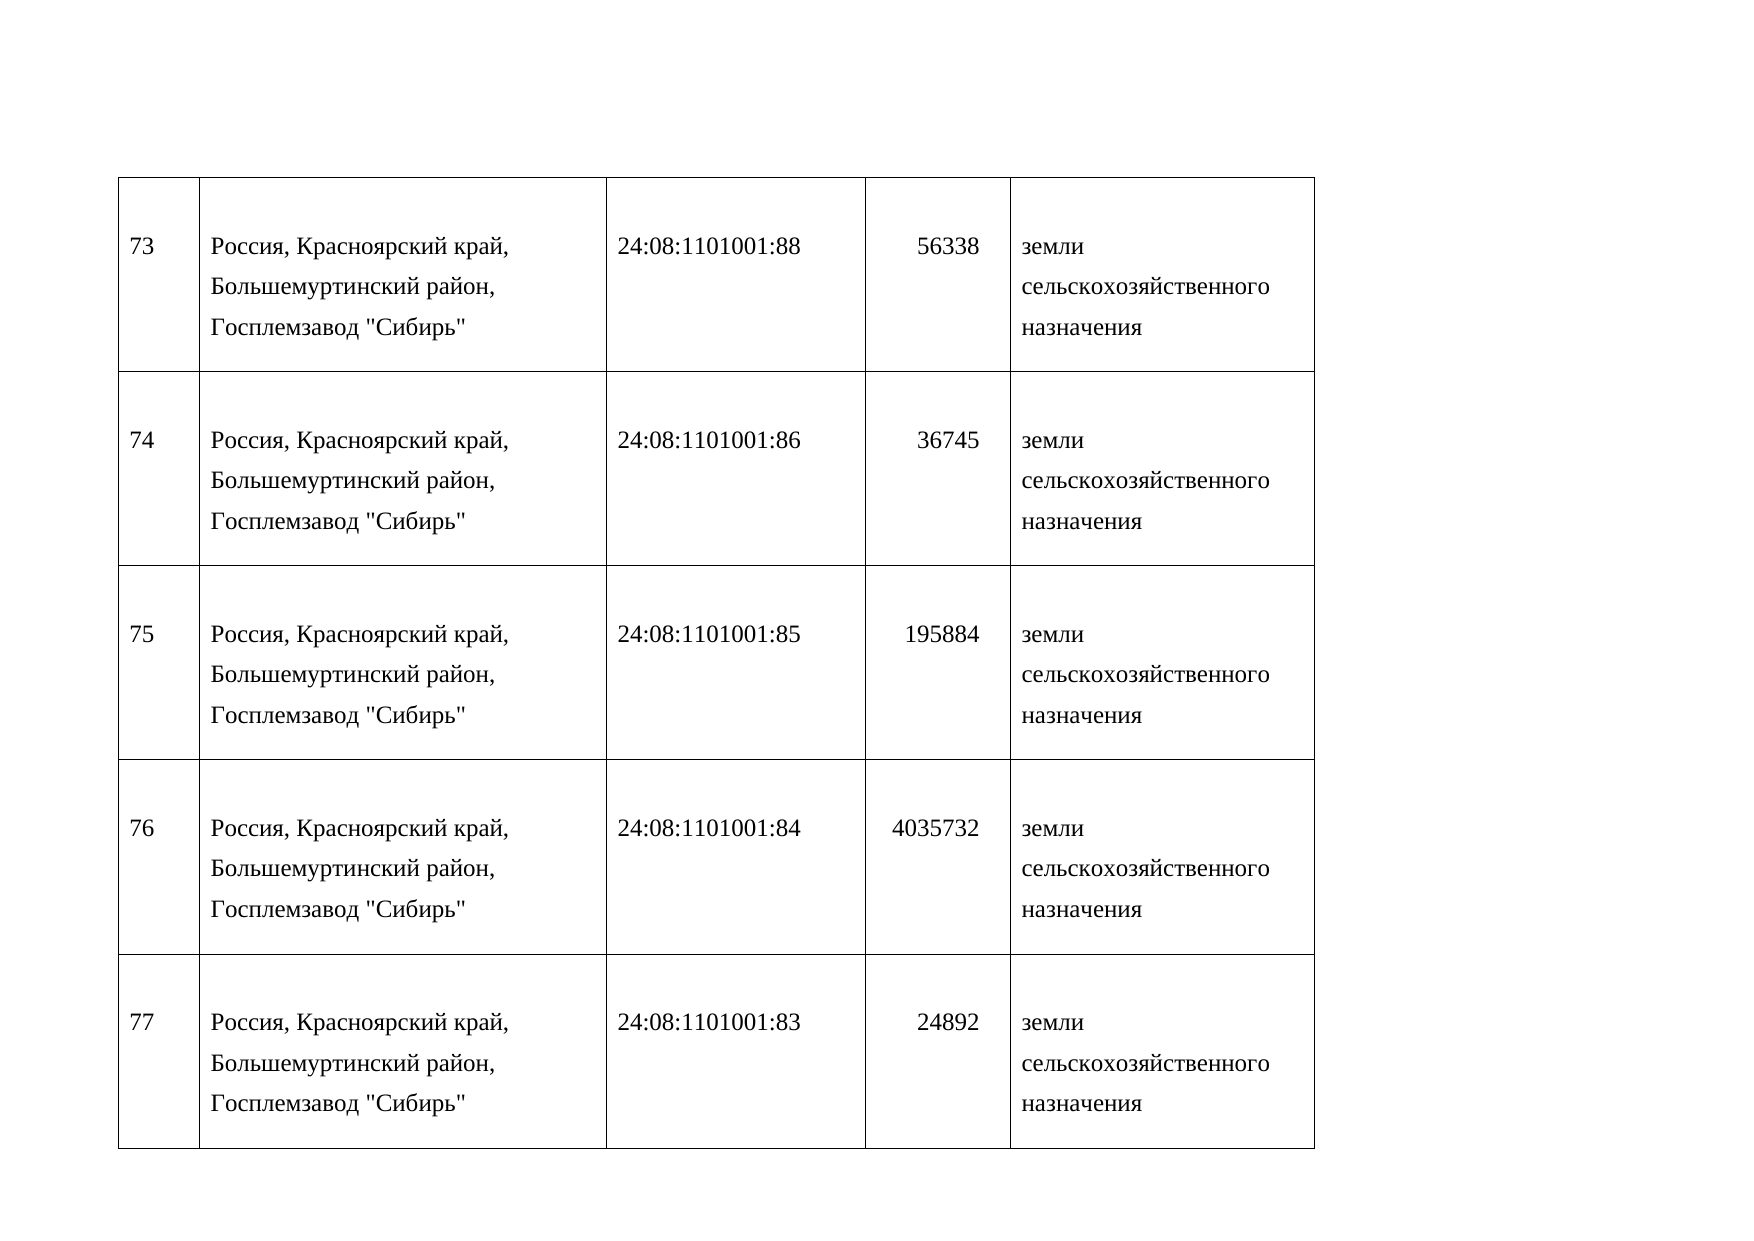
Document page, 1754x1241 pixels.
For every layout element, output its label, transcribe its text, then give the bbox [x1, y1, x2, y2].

table_cell 24:08:1101001:83 [607, 955, 865, 1147]
table_cell 24:08:1101001:88 [607, 178, 865, 371]
table_cell земли сельскохозяйственного назначения [1011, 372, 1314, 565]
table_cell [200, 372, 606, 565]
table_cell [200, 955, 606, 1147]
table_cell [200, 760, 606, 953]
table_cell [1011, 955, 1314, 1147]
table_cell Россия, Красноярский край, Большемуртинский район, Госплемзавод "Сибирь" [200, 566, 606, 759]
table_cell 24892 [866, 955, 1010, 1147]
table_cell 56338 [866, 178, 1010, 371]
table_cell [200, 178, 606, 371]
table_cell земли сельскохозяйственного назначения [1011, 566, 1314, 759]
table_cell 24:08:1101001:85 [607, 566, 865, 759]
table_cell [1011, 178, 1314, 371]
table_cell 75 [119, 566, 199, 759]
table_cell 4035732 [866, 760, 1010, 953]
table_cell 76 [119, 760, 199, 953]
table_cell 195884 [866, 566, 1010, 759]
table_cell земли сельскохозяйственного назначения [1011, 760, 1314, 953]
table_cell 74 [119, 372, 199, 565]
table_cell 73 [119, 178, 199, 371]
table_cell 24:08:1101001:84 [607, 760, 865, 953]
table_cell 36745 [866, 372, 1010, 565]
table_cell 24:08:1101001:86 [607, 372, 865, 565]
table_cell 77 [119, 955, 199, 1147]
